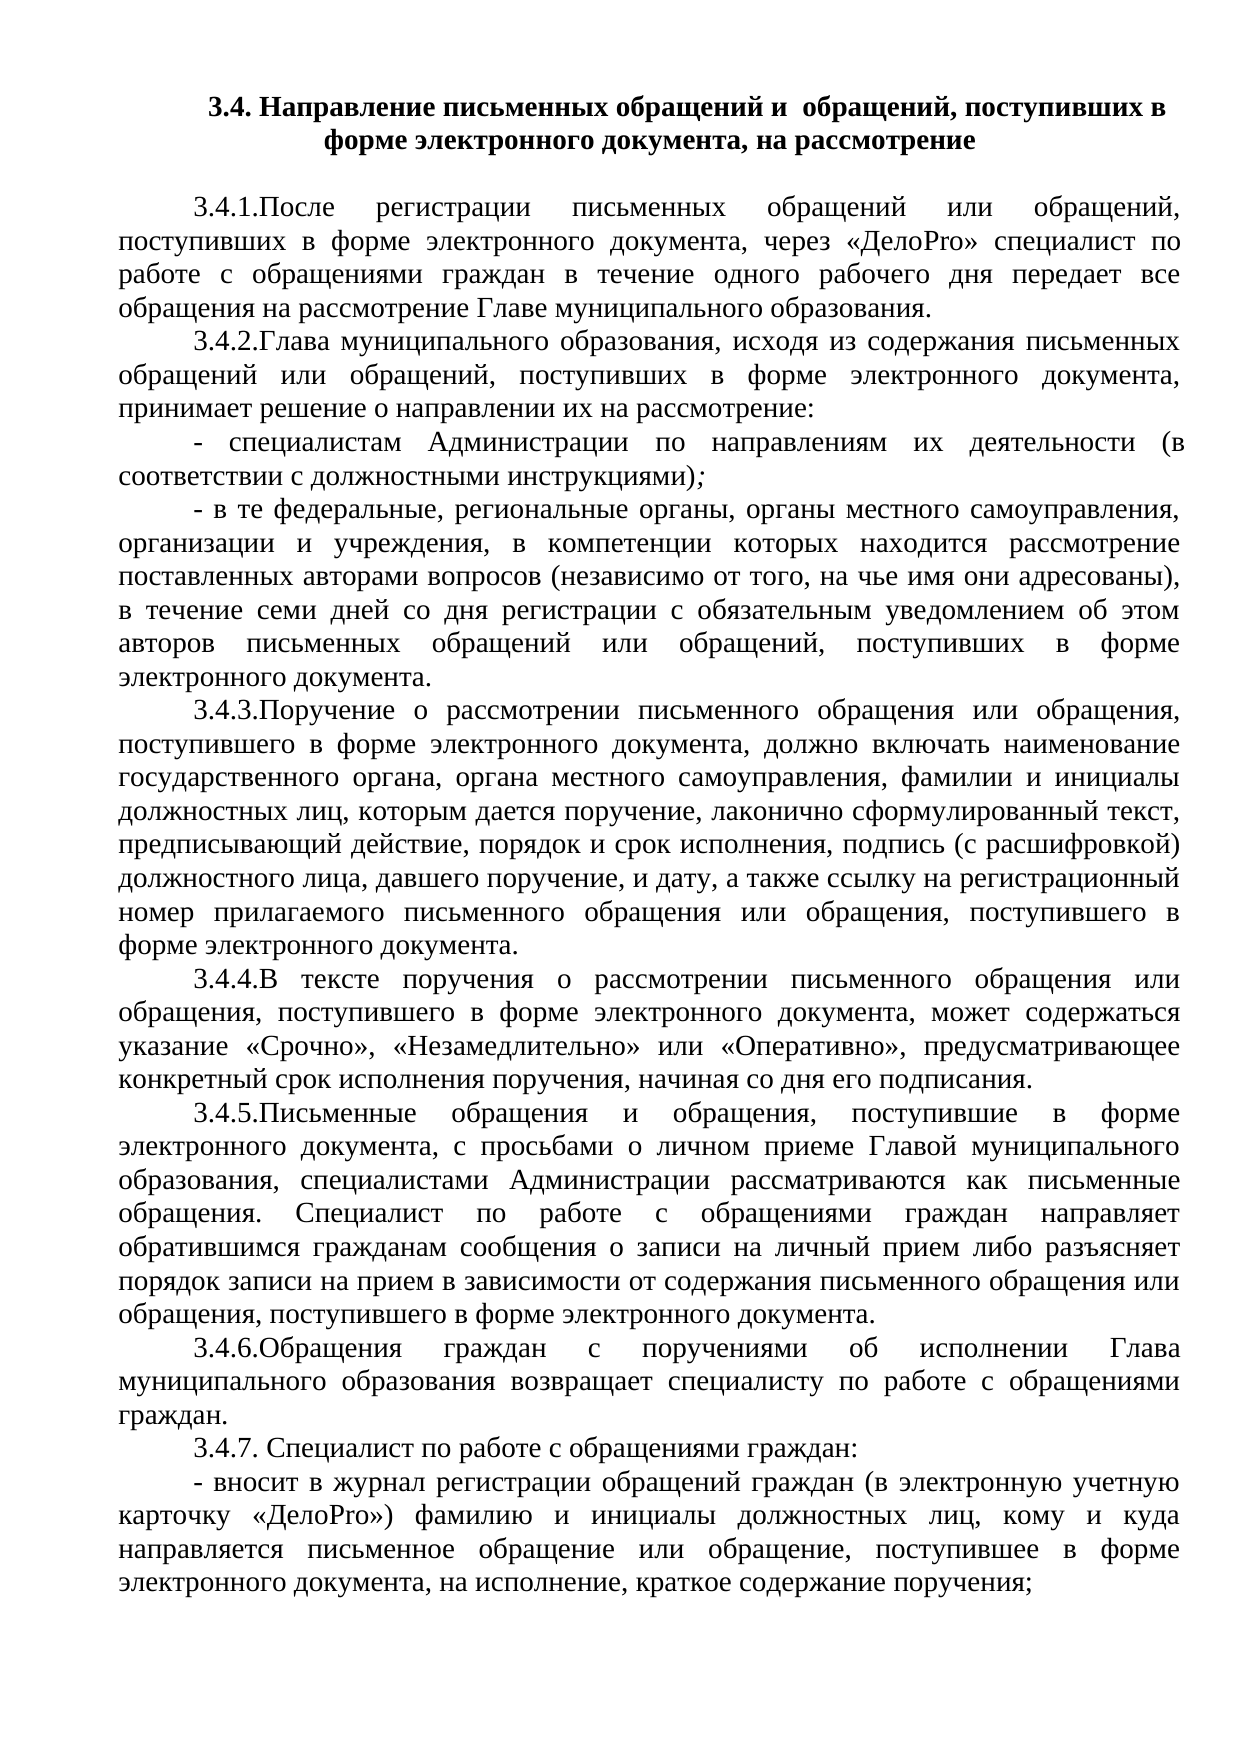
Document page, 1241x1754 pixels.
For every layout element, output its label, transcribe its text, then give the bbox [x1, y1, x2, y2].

text 3.4.2.Глава муниципального образования, исходя из содержания письменных обращений или обращений, поступивших в форме электронного документа, принимает решение о направлении их на рассмотрение: [118, 323, 1181, 424]
text 3.4.5.Письменные обращения и обращения, поступившие в форме электронного документа, с просьбами о личном приеме Главой муниципального образования, специалистами Администрации рассматриваются как письменные обращения. Специалист по работе с обращениями граждан направляет обратившимся гражданам сообщения о записи на личный прием либо разъясняет порядок записи на прием в зависимости от содержания письменного обращения или обращения, поступившего в форме электронного документа. [118, 1095, 1181, 1330]
text 3.4.6.Обращения граждан с поручениями об исполнении Глава муниципального образования возвращает специалисту по работе с обращениями граждан. [118, 1330, 1181, 1430]
text - в те федеральные, региональные органы, органы местного самоуправления, организации и учреждения, в компетенции которых находится рассмотрение поставленных авторами вопросов (независимо от того, на чье имя они адресованы), в течение семи дней со дня регистрации с обязательным уведомлением об этом авторов письменных обращений или обращений, поступивших в форме электронного документа. [118, 491, 1181, 692]
text - специалистам Администрации по направлениям их деятельности (в соответствии с должностными инструкциями); [118, 424, 1186, 491]
text 3.4.1.После регистрации письменных обращений или обращений, поступивших в форме электронного документа, через «ДелоPro» специалист по работе с обращениями граждан в течение одного рабочего дня передает все обращения на рассмотрение Главе муниципального образования. [118, 189, 1181, 323]
text - вносит в журнал регистрации обращений граждан (в электронную учетную карточку «ДелоPro») фамилию и инициалы должностных лиц, кому и куда направляется письменное обращение или обращение, поступившее в форме электронного документа, на исполнение, краткое содержание поручения; [118, 1464, 1181, 1598]
text 3.4. Направление письменных обращений и обращений, поступивших в форме электронного документа, на рассмотрение [118, 89, 1181, 156]
text 3.4.4.В тексте поручения о рассмотрении письменного обращения или обращения, поступившего в форме электронного документа, может содержаться указание «Срочно», «Незамедлительно» или «Оперативно», предусматривающее конкретный срок исполнения поручения, начиная со дня его подписания. [118, 961, 1181, 1095]
text 3.4.3.Поручение о рассмотрении письменного обращения или обращения, поступившего в форме электронного документа, должно включать наименование государственного органа, органа местного самоуправления, фамилии и инициалы должностных лиц, которым дается поручение, лаконично сформулированный текст, предписывающий действие, порядок и срок исполнения, подпись (с расшифровкой) должностного лица, давшего поручение, и дату, а также ссылку на регистрационный номер прилагаемого письменного обращения или обращения, поступившего в форме электронного документа. [118, 692, 1181, 961]
text 3.4.7. Специалист по работе с обращениями граждан: [118, 1430, 1181, 1464]
